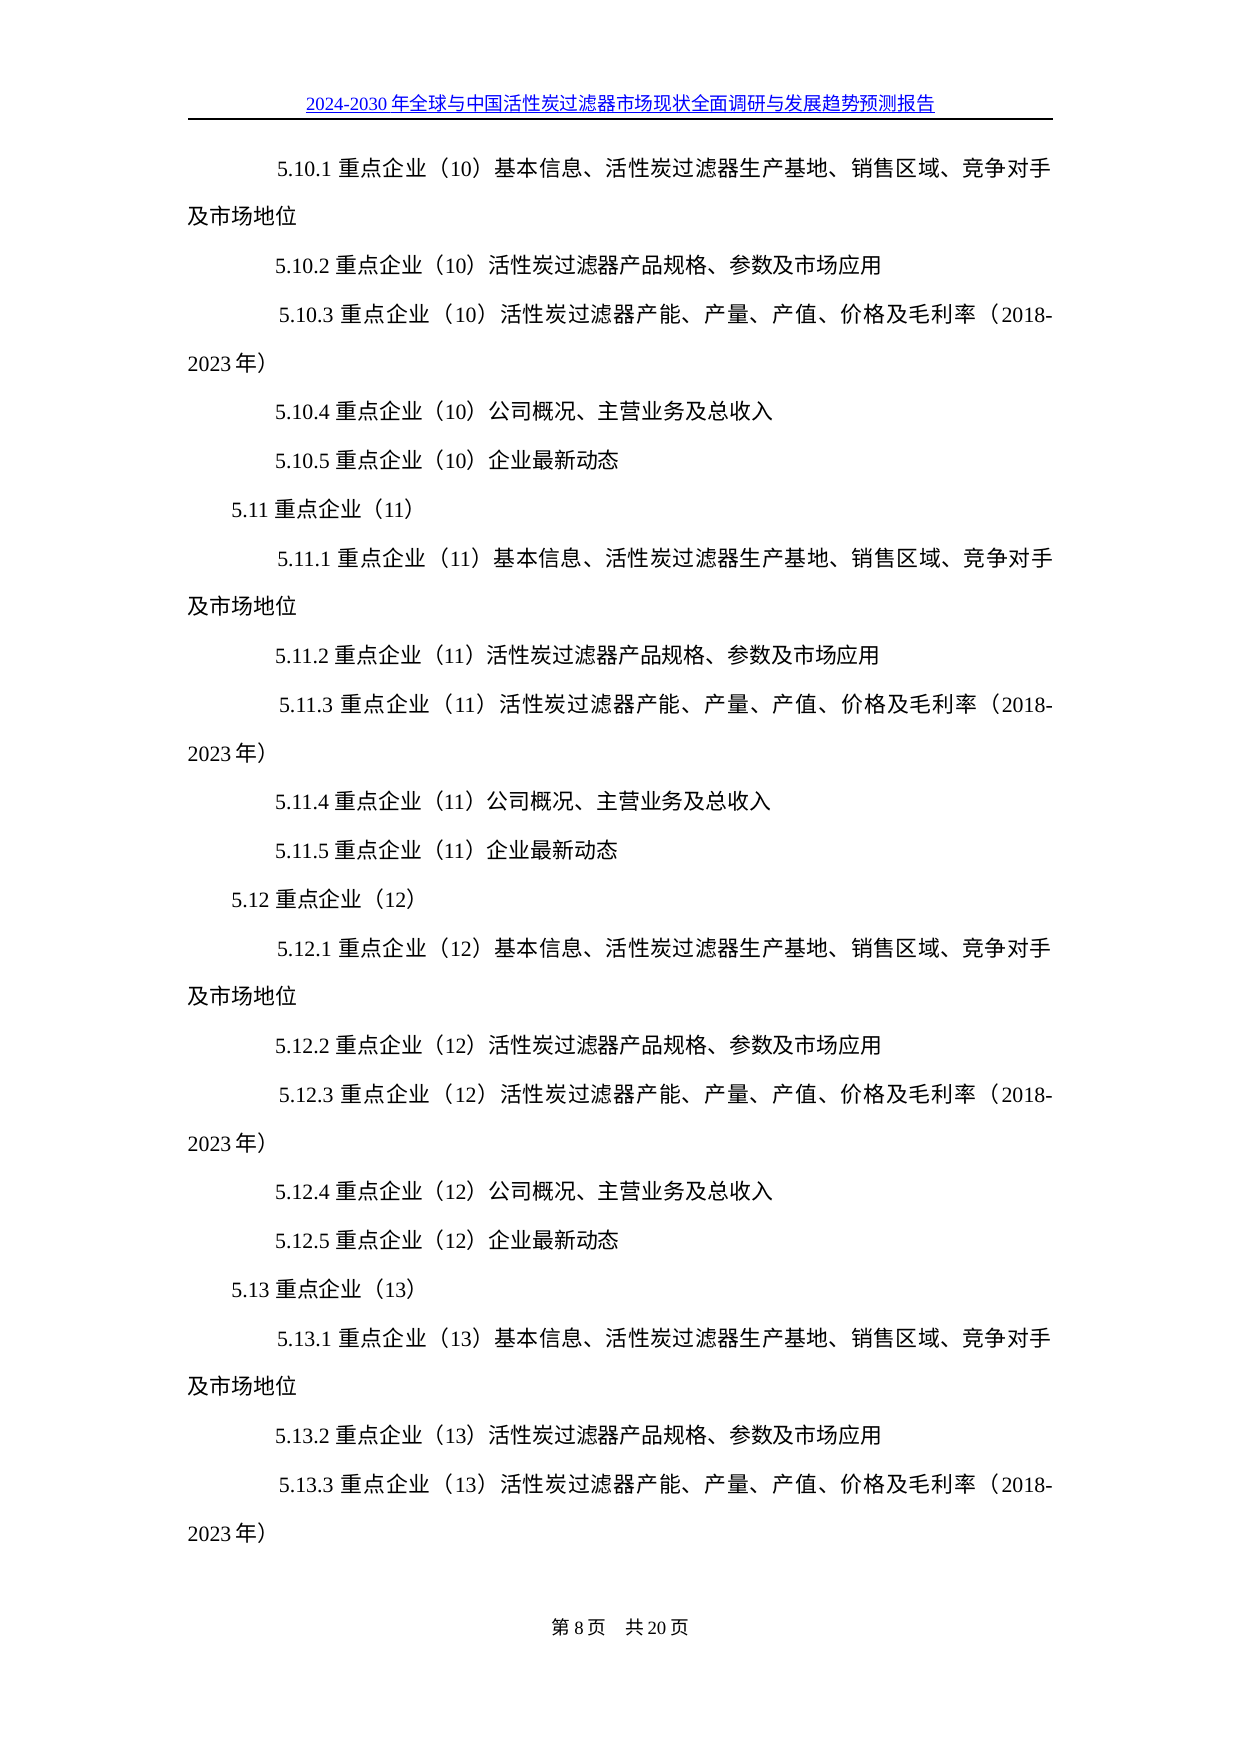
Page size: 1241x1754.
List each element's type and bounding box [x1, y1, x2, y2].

text [187, 150, 1053, 1548]
